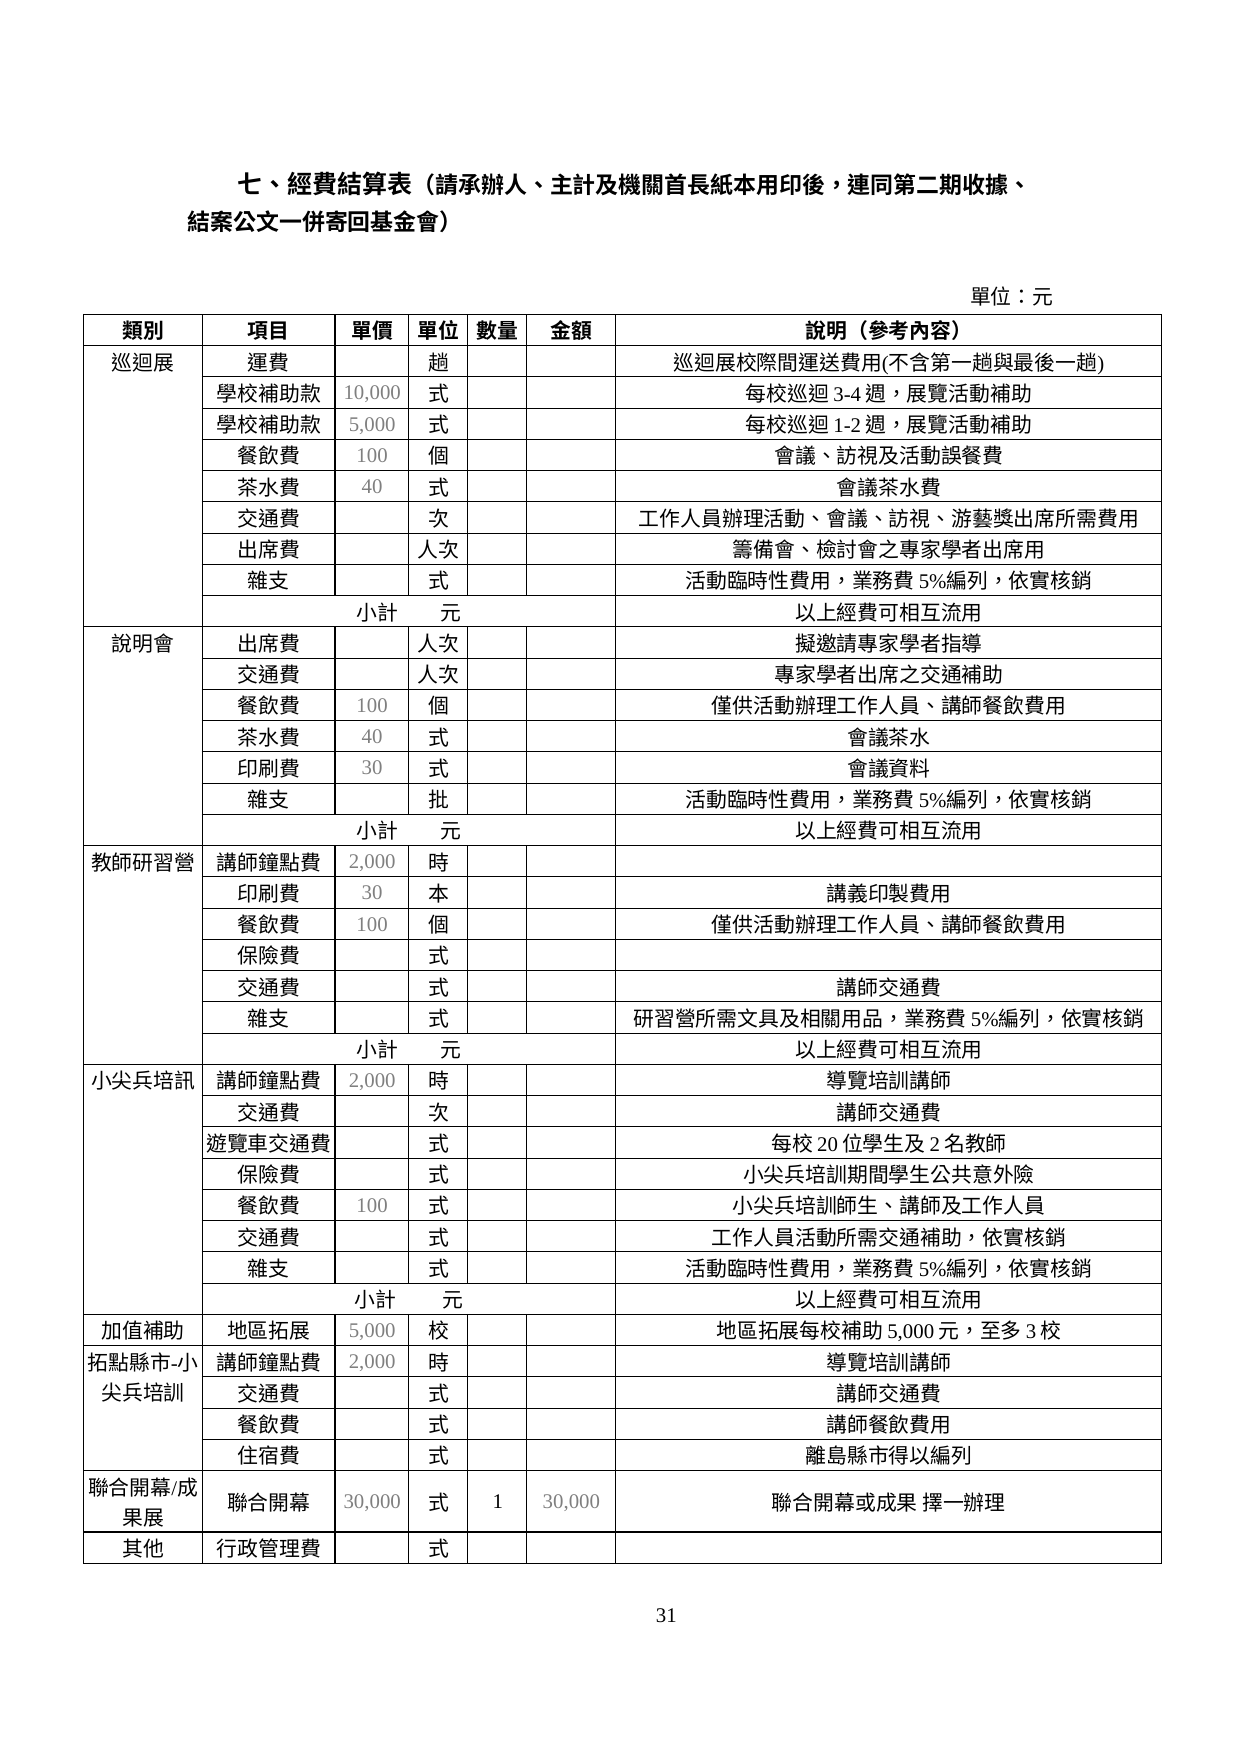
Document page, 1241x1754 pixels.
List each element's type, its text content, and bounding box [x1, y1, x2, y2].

table_cell [616, 1533, 1161, 1563]
table_cell 其他 [84, 1533, 202, 1563]
table_cell 式 [409, 1471, 467, 1531]
table_cell 小計 元 [203, 1034, 615, 1064]
table_cell 2,000 [336, 846, 408, 876]
table_cell 人次 [409, 659, 467, 689]
table_cell [336, 565, 408, 595]
table_cell 式 [409, 1002, 467, 1032]
table_cell [527, 1096, 615, 1126]
table_header 單位 [409, 315, 467, 345]
table_cell [527, 346, 615, 376]
table_cell [468, 1190, 526, 1220]
table_cell [468, 1221, 526, 1251]
table_cell [527, 1409, 615, 1439]
table_cell [468, 721, 526, 751]
table_cell 雜支 [203, 565, 334, 595]
table_cell 式 [409, 1409, 467, 1439]
table_cell 時 [409, 846, 467, 876]
table_cell 交通費 [203, 1096, 334, 1126]
table_cell 小尖兵培訓期間學生公共意外險 [616, 1159, 1161, 1189]
table_header 類別 [84, 315, 202, 345]
table_cell 拓點縣市-小尖兵培訓 [84, 1346, 202, 1470]
table_cell 每校巡迴3-4週，展覽活動補助 [616, 377, 1161, 407]
table_cell 講師交通費 [616, 971, 1161, 1001]
table_cell 式 [409, 1377, 467, 1407]
table_cell 以上經費可相互流用 [616, 596, 1161, 626]
table_cell [336, 1533, 408, 1563]
text 單位：元 [187, 276, 1053, 314]
table_cell 保險費 [203, 940, 334, 970]
table_header 金額 [527, 315, 615, 345]
table_cell 餐飲費 [203, 1409, 334, 1439]
table_cell 餐飲費 [203, 1190, 334, 1220]
table_cell 講師交通費 [616, 1377, 1161, 1407]
table_cell [527, 909, 615, 939]
table_cell [527, 659, 615, 689]
table_cell [527, 877, 615, 907]
table_cell [336, 1127, 408, 1157]
table_cell 住宿費 [203, 1440, 334, 1470]
table_cell 講師交通費 [616, 1096, 1161, 1126]
table_cell 教師研習營 [84, 846, 202, 1064]
table_cell [336, 971, 408, 1001]
table_cell 交通費 [203, 1377, 334, 1407]
table_cell 工作人員活動所需交通補助，依實核銷 [616, 1221, 1161, 1251]
table_cell 批 [409, 784, 467, 814]
table_cell 式 [409, 752, 467, 782]
table_cell [527, 690, 615, 720]
table_cell 聯合開幕 [203, 1471, 334, 1531]
table_cell [527, 1252, 615, 1282]
table_cell [527, 1190, 615, 1220]
table_cell 小計 元 [203, 596, 615, 626]
table_cell [336, 502, 408, 532]
table_cell 餐飲費 [203, 440, 334, 470]
table_cell 100 [336, 440, 408, 470]
table_cell 小計 元 [203, 815, 615, 845]
table_cell [527, 440, 615, 470]
table_cell [527, 1065, 615, 1095]
table_cell [527, 1440, 615, 1470]
table_cell [468, 659, 526, 689]
table_cell [468, 752, 526, 782]
table_cell 式 [409, 971, 467, 1001]
table_cell 講師餐飲費用 [616, 1409, 1161, 1439]
table_cell 式 [409, 1127, 467, 1157]
table_cell [468, 471, 526, 501]
table_cell [527, 1127, 615, 1157]
table_cell 研習營所需文具及相關用品，業務費5%編列，依實核銷 [616, 1002, 1161, 1032]
table_cell [527, 565, 615, 595]
table_cell [527, 752, 615, 782]
table_cell [468, 1377, 526, 1407]
table_cell [468, 1159, 526, 1189]
table_cell 運費 [203, 346, 334, 376]
table_cell 人次 [409, 534, 467, 564]
table_cell 交通費 [203, 971, 334, 1001]
table_cell [468, 627, 526, 657]
table_cell [336, 346, 408, 376]
table_cell 聯合開幕或成果 擇一辦理 [616, 1471, 1161, 1531]
table_cell [527, 502, 615, 532]
table_cell [527, 1346, 615, 1376]
table_cell 會議資料 [616, 752, 1161, 782]
table_cell [336, 1409, 408, 1439]
table_cell 行政管理費 [203, 1533, 334, 1563]
table_cell [527, 1002, 615, 1032]
table_cell 時 [409, 1346, 467, 1376]
table_cell [527, 940, 615, 970]
table_cell 每校巡迴1-2週，展覽活動補助 [616, 409, 1161, 439]
table_cell [468, 534, 526, 564]
table_header 數量 [468, 315, 526, 345]
table_header 項目 [203, 315, 334, 345]
table_cell 小尖兵培訊 [84, 1065, 202, 1314]
table_cell 交通費 [203, 659, 334, 689]
table_cell 擬邀請專家學者指導 [616, 627, 1161, 657]
table_cell 以上經費可相互流用 [616, 1284, 1161, 1314]
table_cell [468, 440, 526, 470]
table_cell [468, 690, 526, 720]
table_cell [468, 909, 526, 939]
table_cell [336, 534, 408, 564]
table_cell 40 [336, 721, 408, 751]
table_cell 以上經費可相互流用 [616, 1034, 1161, 1064]
table_cell [527, 1221, 615, 1251]
table_cell [468, 1002, 526, 1032]
table_cell [336, 1440, 408, 1470]
table_cell 式 [409, 1533, 467, 1563]
table_cell [336, 627, 408, 657]
table_cell 式 [409, 1440, 467, 1470]
table_cell 以上經費可相互流用 [616, 815, 1161, 845]
table_cell 式 [409, 721, 467, 751]
table_cell 出席費 [203, 627, 334, 657]
table_cell [527, 1159, 615, 1189]
table_cell 2,000 [336, 1065, 408, 1095]
table_cell [527, 627, 615, 657]
table_cell 式 [409, 409, 467, 439]
table_cell [527, 1315, 615, 1345]
table_cell [468, 1409, 526, 1439]
table_cell 學校補助款 [203, 409, 334, 439]
table_cell [336, 1252, 408, 1282]
table_cell 籌備會、檢討會之專家學者出席用 [616, 534, 1161, 564]
table_cell 僅供活動辦理工作人員、講師餐飲費用 [616, 909, 1161, 939]
table_cell 巡迴展校際間運送費用(不含第一趟與最後一趟) [616, 346, 1161, 376]
table_cell [527, 1377, 615, 1407]
table_cell 式 [409, 940, 467, 970]
table_cell [468, 1346, 526, 1376]
table_cell 5,000 [336, 409, 408, 439]
table_cell 雜支 [203, 1002, 334, 1032]
table_cell 活動臨時性費用，業務費5%編列，依實核銷 [616, 784, 1161, 814]
table_cell [468, 409, 526, 439]
table_cell 地區拓展 [203, 1315, 334, 1345]
table_cell 講師鐘點費 [203, 846, 334, 876]
table_cell [527, 721, 615, 751]
table_cell [468, 1533, 526, 1563]
table_cell [468, 940, 526, 970]
text 七、經費結算表（請承辦人、主計及機關首長紙本用印後，連同第二期收據、結案公文一併寄回基金會） [187, 164, 1053, 239]
table_cell [616, 940, 1161, 970]
table_cell 地區拓展每校補助5,000元，至多3校 [616, 1315, 1161, 1345]
table_cell 5,000 [336, 1315, 408, 1345]
table_cell [468, 784, 526, 814]
table_cell 活動臨時性費用，業務費5%編列，依實核銷 [616, 1252, 1161, 1282]
table_cell 聯合開幕/成果展 [84, 1471, 202, 1531]
table_cell [468, 1315, 526, 1345]
table_cell 式 [409, 1190, 467, 1220]
table_cell 講師鐘點費 [203, 1346, 334, 1376]
table_cell [527, 846, 615, 876]
table_cell 100 [336, 690, 408, 720]
table_cell [527, 377, 615, 407]
table_cell 100 [336, 1190, 408, 1220]
table_cell 個 [409, 690, 467, 720]
table_cell [527, 534, 615, 564]
table_cell 個 [409, 440, 467, 470]
table_cell [468, 502, 526, 532]
table_cell 本 [409, 877, 467, 907]
table_cell 雜支 [203, 784, 334, 814]
table_cell [468, 846, 526, 876]
table_cell 校 [409, 1315, 467, 1345]
table_cell 次 [409, 1096, 467, 1126]
table_cell [527, 471, 615, 501]
table_cell 式 [409, 1159, 467, 1189]
table_cell 30 [336, 752, 408, 782]
table_cell 1 [468, 1471, 526, 1531]
table_cell [336, 1221, 408, 1251]
table_cell 講師鐘點費 [203, 1065, 334, 1095]
table_cell 遊覽車交通費 [203, 1127, 334, 1157]
table_cell 保險費 [203, 1159, 334, 1189]
table_cell 離島縣市得以編列 [616, 1440, 1161, 1470]
table_cell 次 [409, 502, 467, 532]
table_cell 交通費 [203, 502, 334, 532]
table_cell 茶水費 [203, 721, 334, 751]
table_cell 式 [409, 565, 467, 595]
table_cell 每校20位學生及2名教師 [616, 1127, 1161, 1157]
table_cell [527, 1533, 615, 1563]
table_cell [468, 1127, 526, 1157]
table_cell [468, 877, 526, 907]
table_cell 餐飲費 [203, 690, 334, 720]
table_cell 式 [409, 377, 467, 407]
table_cell [336, 1002, 408, 1032]
table_cell 100 [336, 909, 408, 939]
table_cell 導覽培訓講師 [616, 1346, 1161, 1376]
table_cell 說明會 [84, 627, 202, 845]
table_cell [468, 1252, 526, 1282]
table_cell 印刷費 [203, 752, 334, 782]
table_cell 講義印製費用 [616, 877, 1161, 907]
table_cell [336, 784, 408, 814]
table_cell [468, 1096, 526, 1126]
table_cell 專家學者出席之交通補助 [616, 659, 1161, 689]
table_cell [468, 346, 526, 376]
table_cell [336, 659, 408, 689]
table_cell 會議、訪視及活動誤餐費 [616, 440, 1161, 470]
table_cell 僅供活動辦理工作人員、講師餐飲費用 [616, 690, 1161, 720]
table_cell [336, 1159, 408, 1189]
table_cell 印刷費 [203, 877, 334, 907]
table_cell 交通費 [203, 1221, 334, 1251]
table_cell 小尖兵培訓師生、講師及工作人員 [616, 1190, 1161, 1220]
table_cell 導覽培訓講師 [616, 1065, 1161, 1095]
table_cell 茶水費 [203, 471, 334, 501]
table_cell 雜支 [203, 1252, 334, 1282]
table_cell 出席費 [203, 534, 334, 564]
table_cell [468, 565, 526, 595]
table_cell 式 [409, 1221, 467, 1251]
table_cell [527, 409, 615, 439]
table_cell [468, 1440, 526, 1470]
table_cell 趟 [409, 346, 467, 376]
table_cell [616, 846, 1161, 876]
table_cell 式 [409, 1252, 467, 1282]
table_cell 人次 [409, 627, 467, 657]
table_cell 30 [336, 877, 408, 907]
table_cell 小計 元 [203, 1284, 615, 1314]
table_cell 30,000 [336, 1471, 408, 1531]
table_cell 會議茶水費 [616, 471, 1161, 501]
table_cell [527, 971, 615, 1001]
table_cell 式 [409, 471, 467, 501]
table_cell 個 [409, 909, 467, 939]
table_cell [336, 1096, 408, 1126]
table_cell 10,000 [336, 377, 408, 407]
table_cell [336, 1377, 408, 1407]
table_header 單價 [336, 315, 408, 345]
table_cell [468, 377, 526, 407]
table_cell 加值補助 [84, 1315, 202, 1345]
table_cell 30,000 [527, 1471, 615, 1531]
table_cell 餐飲費 [203, 909, 334, 939]
table_cell [336, 940, 408, 970]
table_cell 40 [336, 471, 408, 501]
table_cell 活動臨時性費用，業務費5%編列，依實核銷 [616, 565, 1161, 595]
table_cell 時 [409, 1065, 467, 1095]
table_cell [527, 784, 615, 814]
table_cell [468, 1065, 526, 1095]
table_cell 學校補助款 [203, 377, 334, 407]
table_cell [468, 971, 526, 1001]
table_cell 工作人員辦理活動、會議、訪視、游藝獎出席所需費用 [616, 502, 1161, 532]
table_cell 會議茶水 [616, 721, 1161, 751]
table_cell 2,000 [336, 1346, 408, 1376]
table_cell 巡迴展 [84, 346, 202, 626]
table_header 說明（參考內容） [616, 315, 1161, 345]
